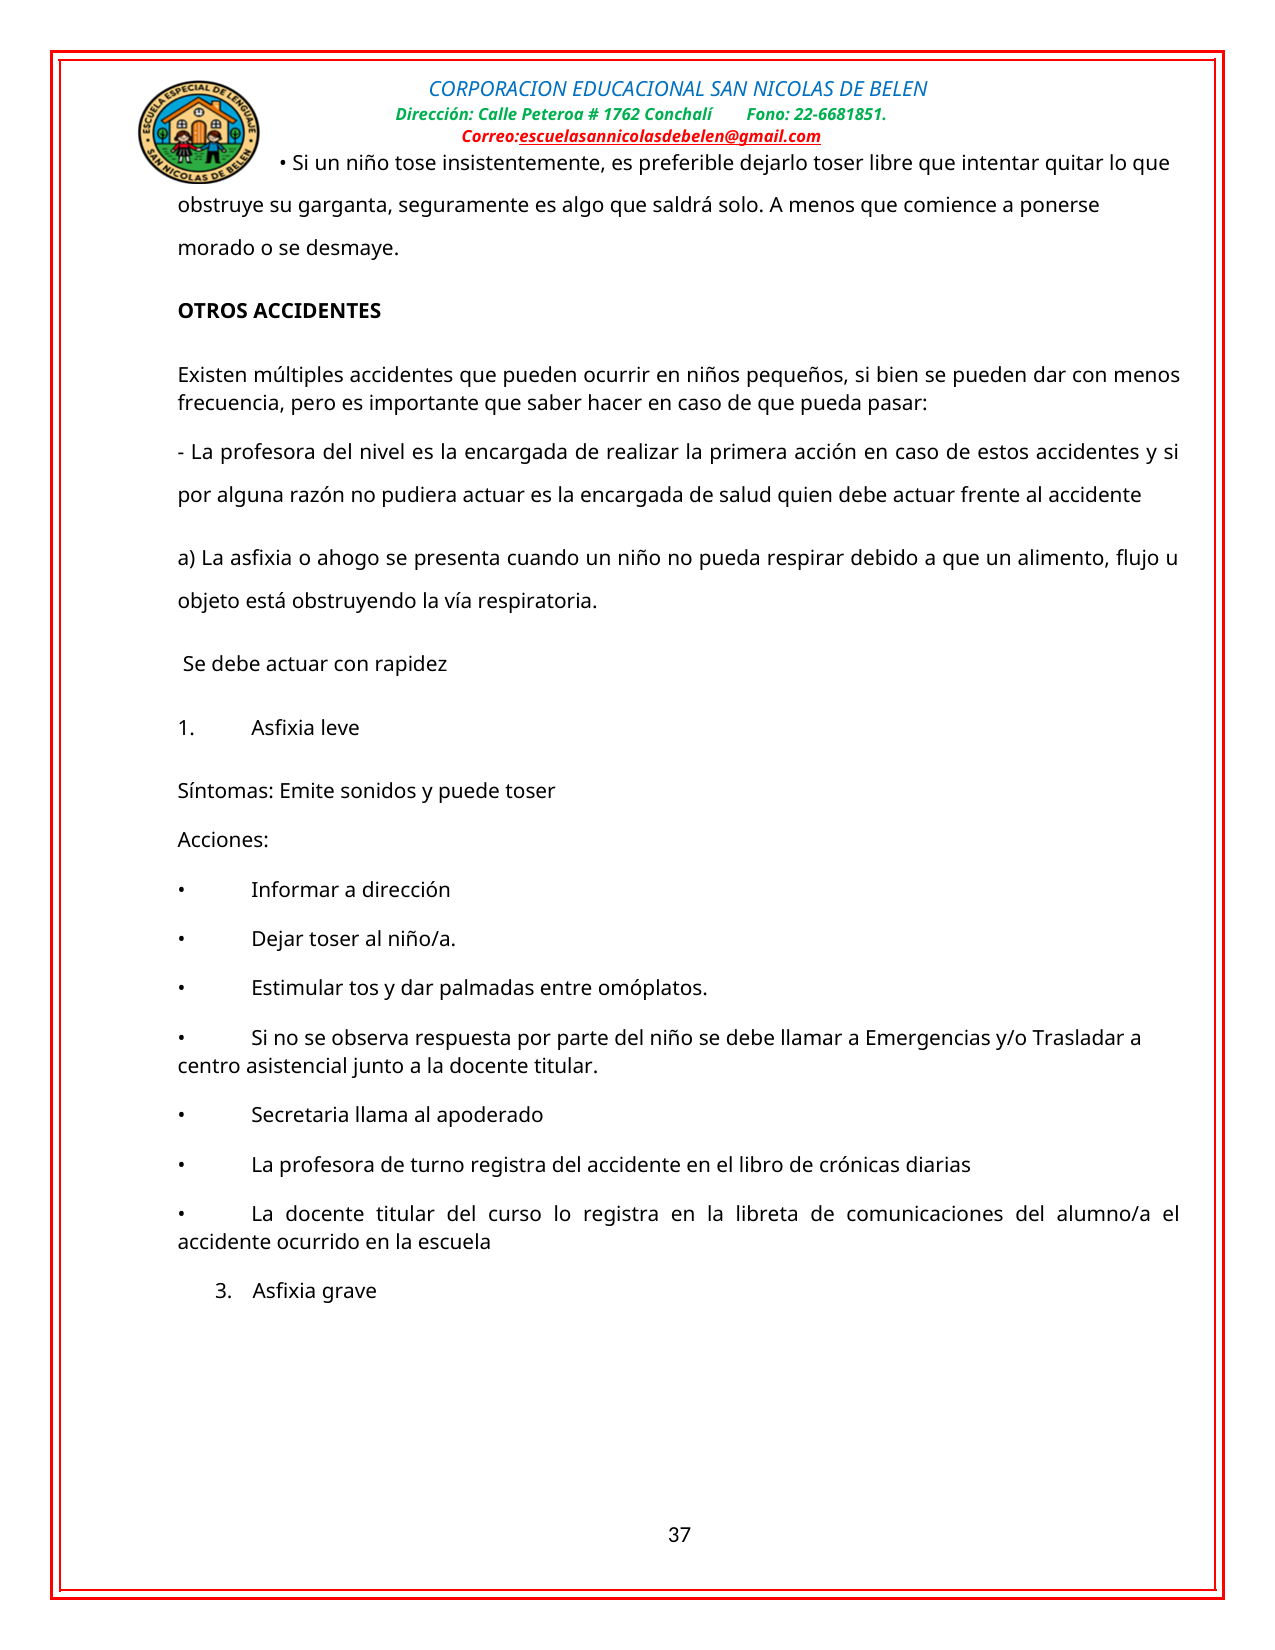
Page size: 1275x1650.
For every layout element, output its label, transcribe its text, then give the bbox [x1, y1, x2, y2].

text • Secretaria llama al apoderado [177, 1100, 1181, 1129]
text • Dejar toser al niño/a. [177, 924, 1181, 953]
list Asfixia grave [215, 1277, 1181, 1305]
text OTROS ACCIDENTES [177, 296, 1181, 325]
text Existen múltiples accidentes que pueden ocurrir en niños pequeños, si bien se pueden dar con menos frecuencia, pero es importante que saber hacer en caso de que pueda pasar: [177, 360, 1181, 417]
text a) La asfixia o ahogo se presenta cuando un niño no pueda respirar debido a que un alimento, flujo u objeto está obstruyendo la vía respiratoria. [177, 543, 1181, 614]
text • La docente titular del curso lo registra en la libreta de comunicaciones del alumno/a el accidente ocurrido en la escuela [177, 1199, 1181, 1256]
text • Si un niño tose insistentemente, es preferible dejarlo toser libre que intentar quitar lo que obstruye su garganta, seguramente es algo que saldrá solo. A menos que comience a ponerse morado o se desmaye. [177, 148, 1181, 261]
text • Informar a dirección [177, 875, 1181, 903]
text Se debe actuar con rapidez [177, 649, 1181, 678]
picture [135, 78, 261, 182]
text • La profesora de turno registra del accidente en el libro de crónicas diarias [177, 1150, 1181, 1178]
text 1. Asfixia leve [177, 713, 1181, 741]
text - La profesora del nivel es la encargada de realizar la primera acción en caso de estos accidentes y si por alguna razón no pudiera actuar es la encargada de salud quien debe actuar frente al accidente [177, 437, 1181, 508]
text • Estimular tos y dar palmadas entre omóplatos. [177, 973, 1181, 1002]
text • Si no se observa respuesta por parte del niño se debe llamar a Emergencias y/o Trasladar a centro asistencial junto a la docente titular. [177, 1023, 1181, 1079]
text Síntomas: Emite sonidos y puede toser [177, 776, 1181, 805]
text Acciones: [177, 826, 1181, 854]
